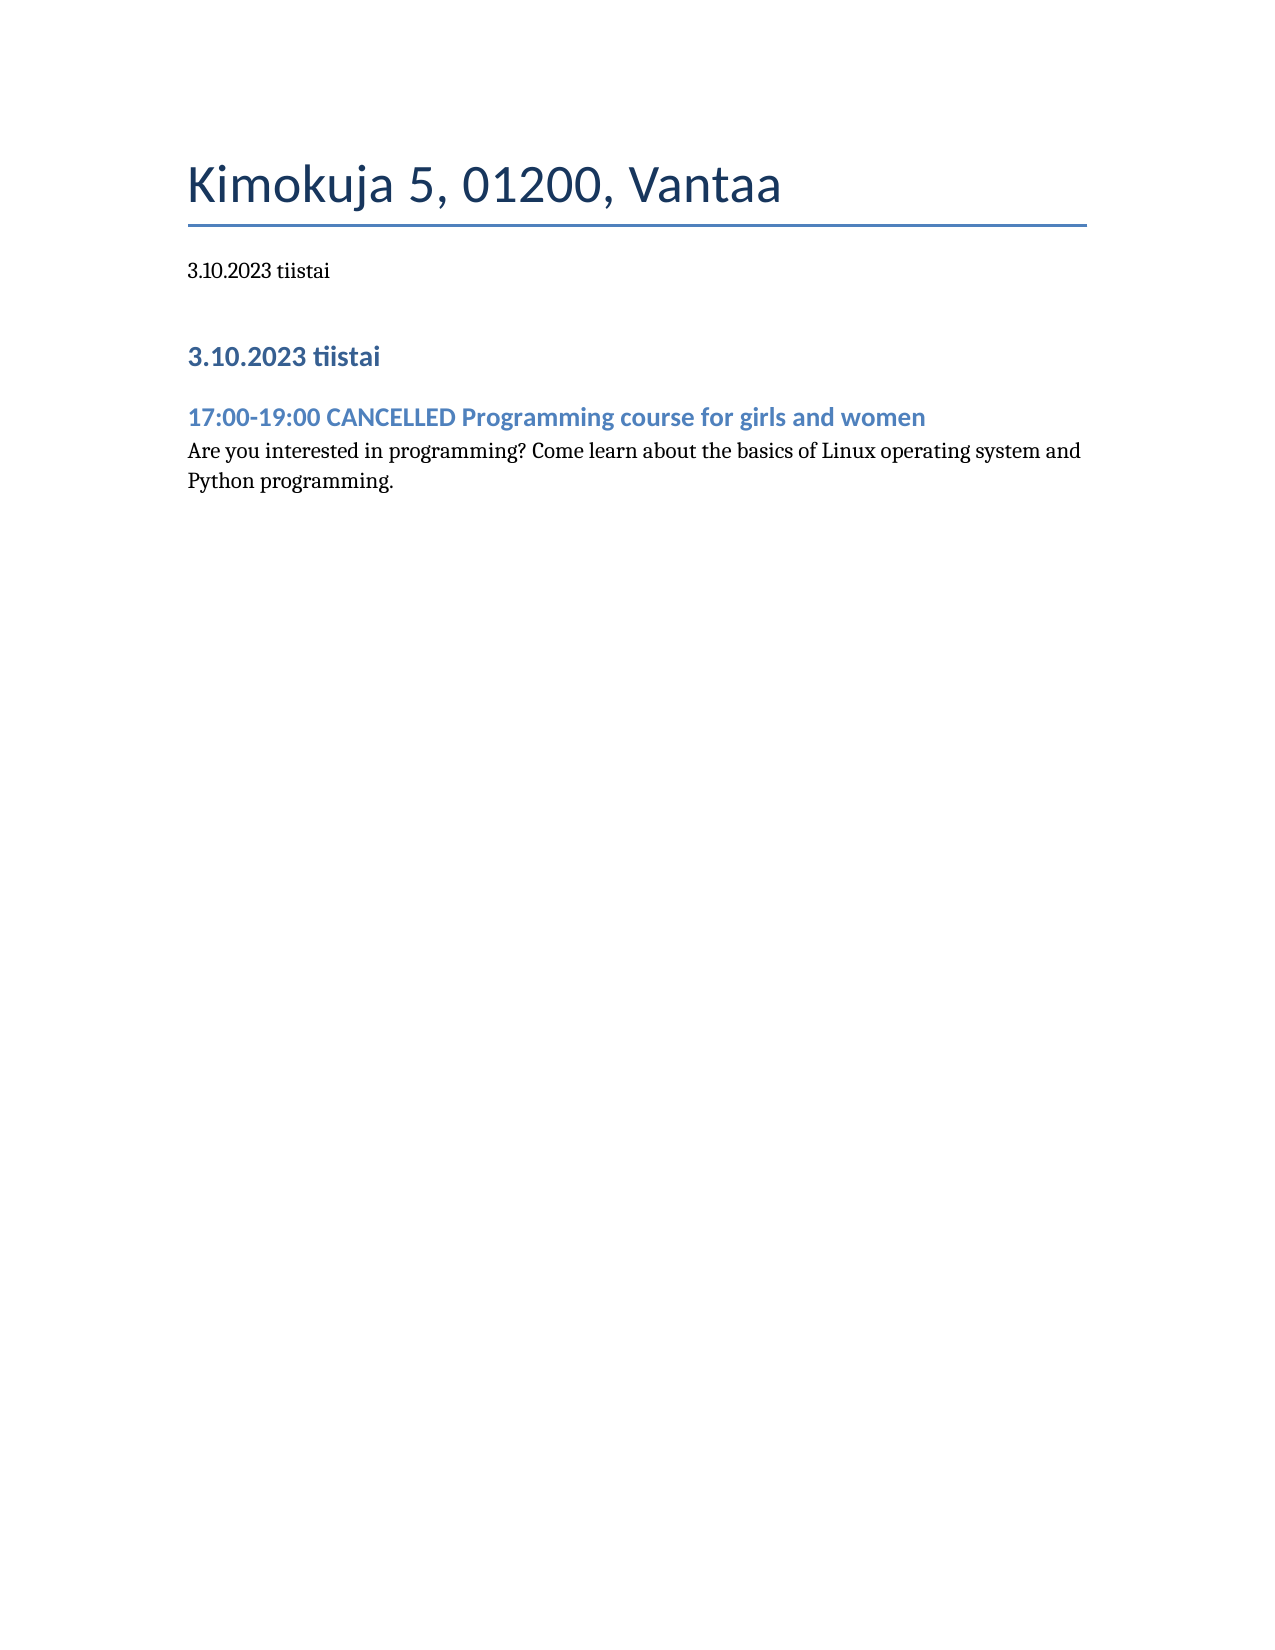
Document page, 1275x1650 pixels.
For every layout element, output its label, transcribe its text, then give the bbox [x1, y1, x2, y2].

title Kimokuja 5, 01200, Vantaa [187, 150, 1087, 227]
text 3.10.2023 tiistai [187, 258, 1087, 284]
subtitle 3.10.2023 tiistai [187, 338, 1087, 374]
text Are you interested in programming? Come learn about the basics of Linux operating system and Python programming. [187, 438, 1087, 494]
subtitle 17:00-19:00 CANCELLED Programming course for girls and women [187, 400, 1087, 433]
